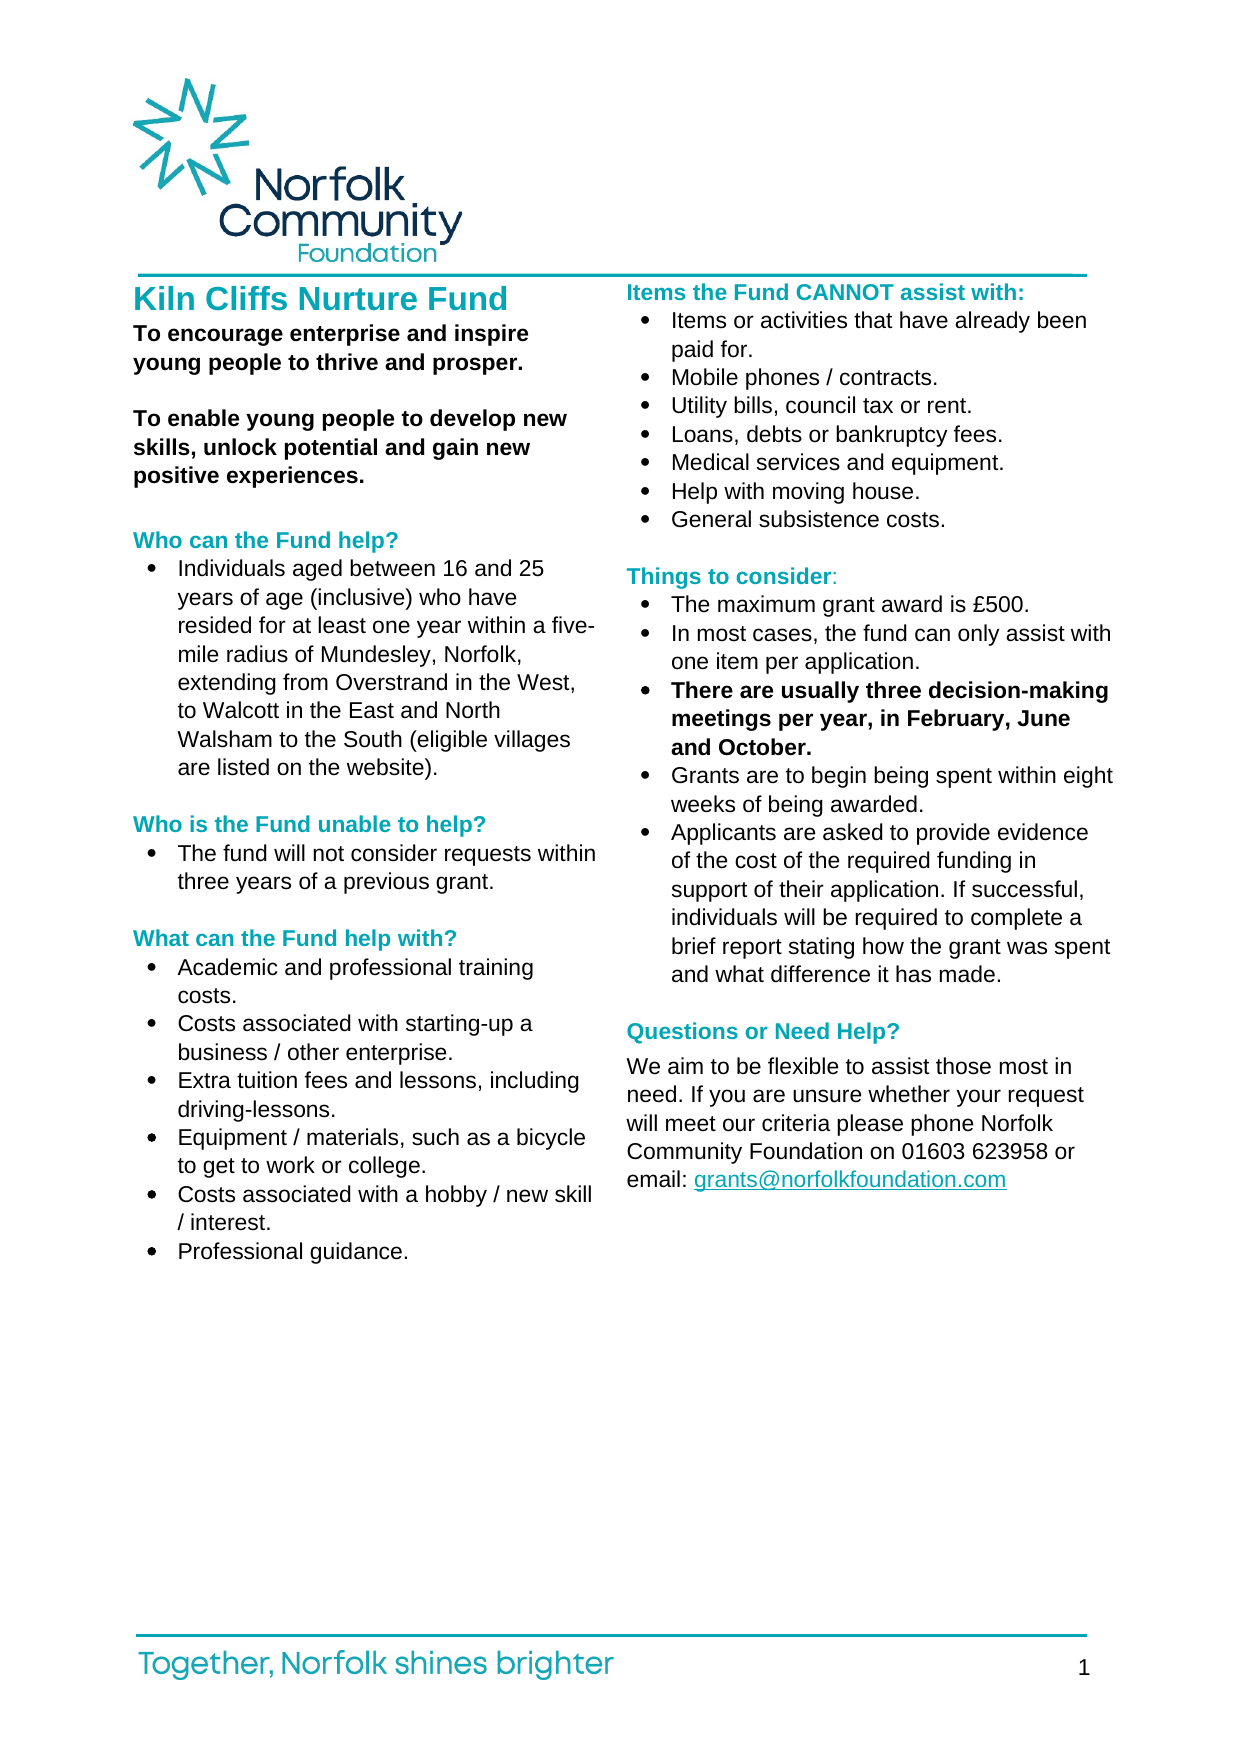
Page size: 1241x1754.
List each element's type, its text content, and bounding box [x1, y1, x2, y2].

text Items the Fund CANNOT assist with: [626, 279, 1114, 305]
text Questions or Need Help? [626, 1018, 1090, 1044]
list Individuals aged between 16 and 25 years of age (inclusive) who have resided for at least one year within a five-mile radius of Mundesley, Norfolk, extending from Overstrand in the West, to Walcott in the East and North Walsham to the South (eligible villages are listed on the website). [148, 555, 597, 781]
list In most cases, the fund can only assist with one item per application. [641, 620, 1114, 675]
list General subsistence costs. [641, 506, 1114, 532]
list Grants are to begin being spent within eight weeks of being awarded. [641, 762, 1114, 817]
text What can the Fund help with? [133, 925, 597, 951]
list The fund will not consider requests within three years of a previous grant. [148, 840, 597, 894]
list Costs associated with a hobby / new skill / interest. [148, 1181, 597, 1236]
list Applicants are asked to provide evidence of the cost of the required funding in support of their application. If successful, individuals will be required to complete a brief report stating how the grant was spent and what difference it has made. [641, 819, 1114, 987]
picture [138, 1650, 614, 1680]
text To encourage enterprise and inspire young people to thrive and prosper. [133, 320, 597, 375]
text To enable young people to develop new skills, unlock potential and gain new positive experiences. [133, 405, 597, 489]
text Who is the Fund unable to help? [133, 811, 597, 838]
picture [132, 78, 463, 262]
list Professional guidance. [148, 1238, 597, 1264]
list Mobile phones / contracts. [641, 364, 1114, 390]
list There are usually three decision-making meetings per year, in February, June and October. [641, 677, 1114, 760]
list The maximum grant award is £500. [641, 591, 1114, 618]
list Extra tuition fees and lessons, including driving-lessons. [148, 1067, 597, 1122]
list Loans, debts or bankruptcy fees. [641, 421, 1114, 447]
list Academic and professional training costs. [148, 953, 597, 1008]
list Equipment / materials, such as a bicycle to get to work or college. [148, 1124, 597, 1179]
list Costs associated with starting-up a business / other enterprise. [148, 1010, 597, 1065]
list Items or activities that have already been paid for. [641, 307, 1114, 362]
list Medical services and equipment. [641, 449, 1114, 476]
text Kiln Cliffs Nurture Fund [133, 279, 597, 317]
text Things to consider: [626, 563, 1114, 589]
list Utility bills, council tax or rent. [641, 392, 1114, 419]
list Help with moving house. [641, 478, 1114, 504]
text Who can the Fund help? [133, 527, 597, 553]
text We aim to be flexible to assist those most in need. If you are unsure whether your request will meet our criteria please phone Norfolk Community Foundation on 01603 623958 or email: grants@norfolkfoundation.com [626, 1053, 1099, 1193]
